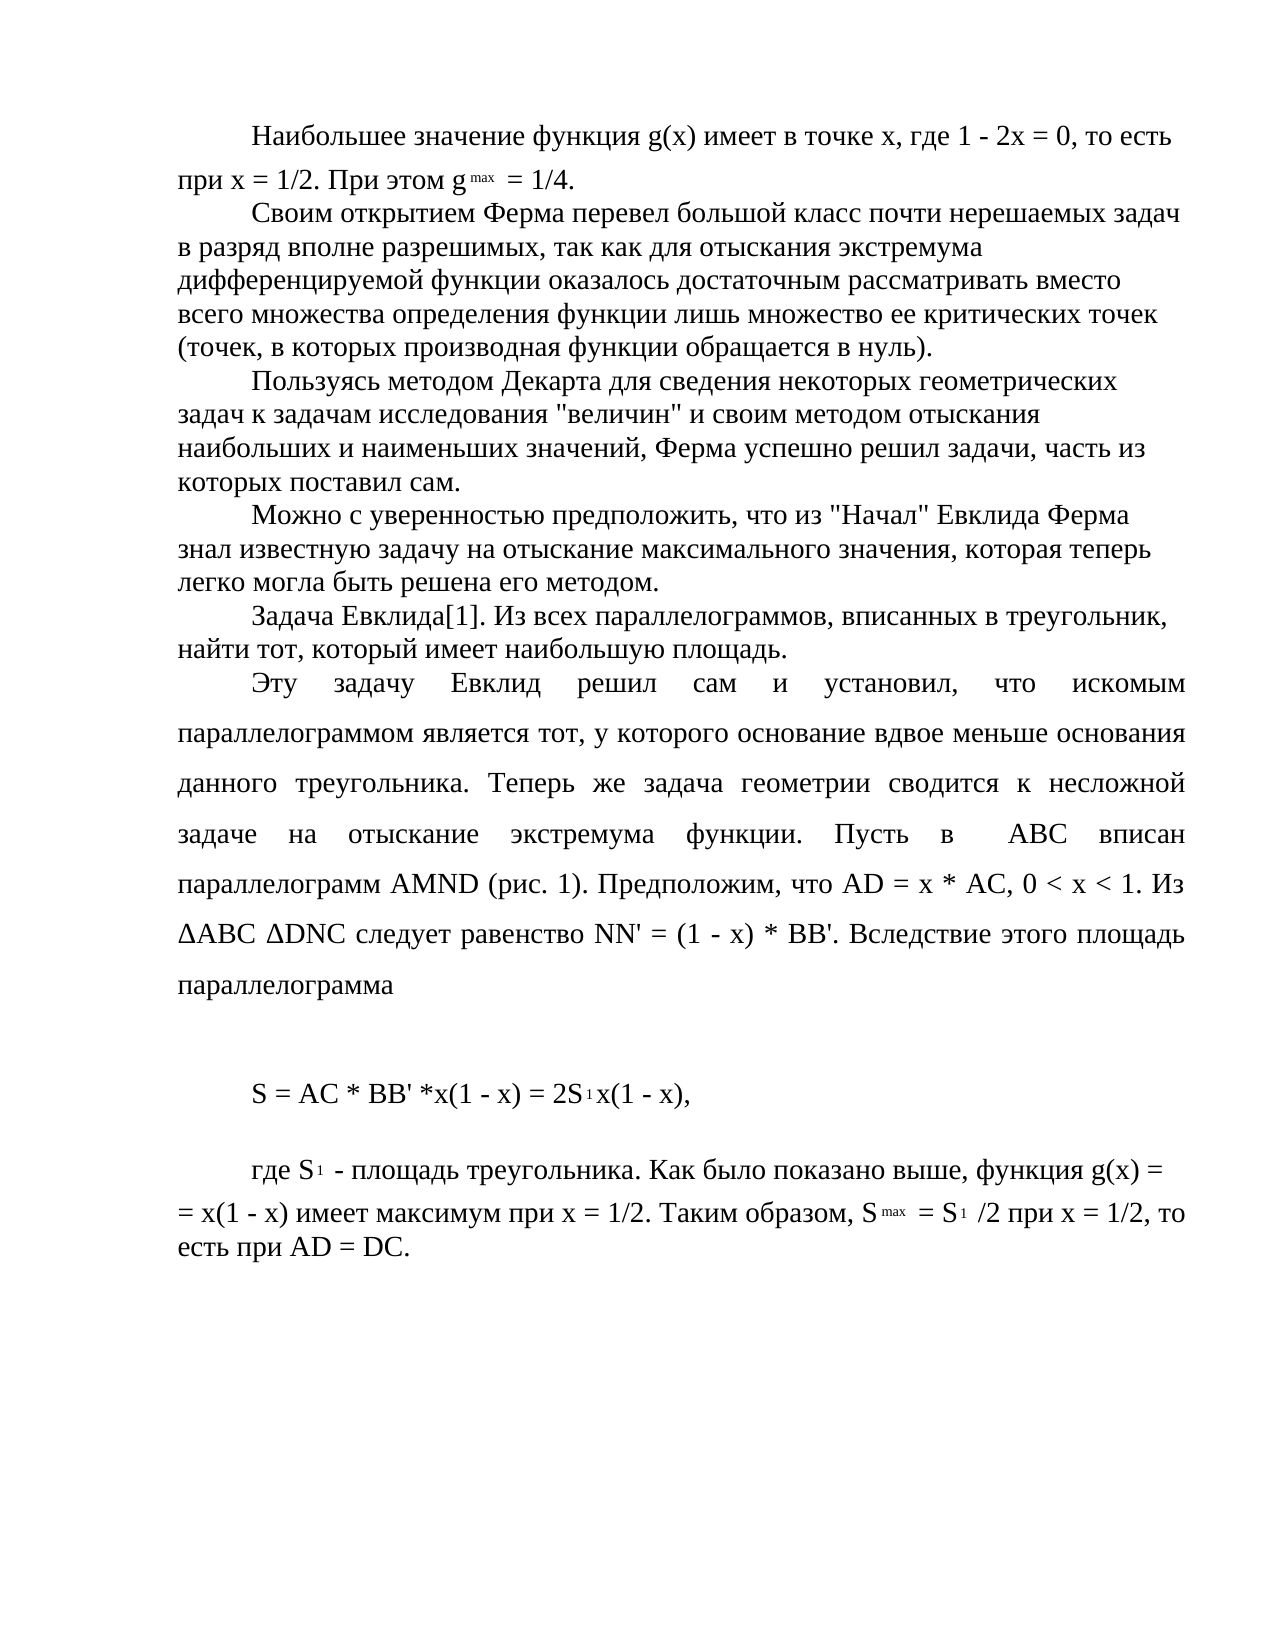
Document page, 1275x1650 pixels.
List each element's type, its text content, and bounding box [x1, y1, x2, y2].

text Можно с уверенностью предположить, что из "Начал" Евклида Ферма знал известную задачу на отыскание максимального значения, которая теперь легко могла быть решена его методом. [177, 497, 1186, 598]
text Пользуясь методом Декарта для сведения некоторых геометрических задач к задачам исследования "величин" и своим методом отыскания наибольших и наименьших значений, Ферма успешно решил задачи, часть из которых поставил сам. [177, 363, 1186, 497]
text Своим открытием Ферма перевел большой класс почти нерешаемых задач в разряд вполне разрешимых, так как для отыскания экстремума дифференцируемой функции оказалось достаточным рассматривать вместо всего множества определения функции лишь множество ее критических точек (точек, в которых производная функции обращается в нуль). [177, 195, 1186, 363]
text Эту задачу Евклид решил сам и установил, что искомым параллелограммом является тот, у которого основание вдвое меньше основания данного треугольника. Теперь же задача геометрии сводится к несложной задаче на отыскание экстремума функции. Пусть в ABC вписан параллелограмм AMND (рис. 1). Предположим, что AD = x * AC, 0 < x < 1. Из ΔABC ΔDNC следует равенство NN' = (1 - x) * BB'. Вследствие этого площадь параллелограмма [177, 665, 1186, 1000]
text где S - площадь треугольника. Как было показано выше, функция g(x) = = x(1 - x) имеет максимум при x = 1/2. Таким образом, S = S /2 при x = 1/2, то есть при AD = DC. [177, 1143, 1186, 1263]
text Наибольшее значение функция g(x) имеет в точке x, где 1 - 2x = 0, то есть при x = 1/2. При этом g = 1/4. [177, 118, 1186, 195]
text Задача Евклида[1]. Из всех параллелограммов, вписанных в треугольник, найти тот, который имеет наибольшую площадь. [177, 598, 1186, 665]
text S = AC * BB' *x(1 - x) = 2Sx(1 - x), [177, 1067, 1186, 1110]
